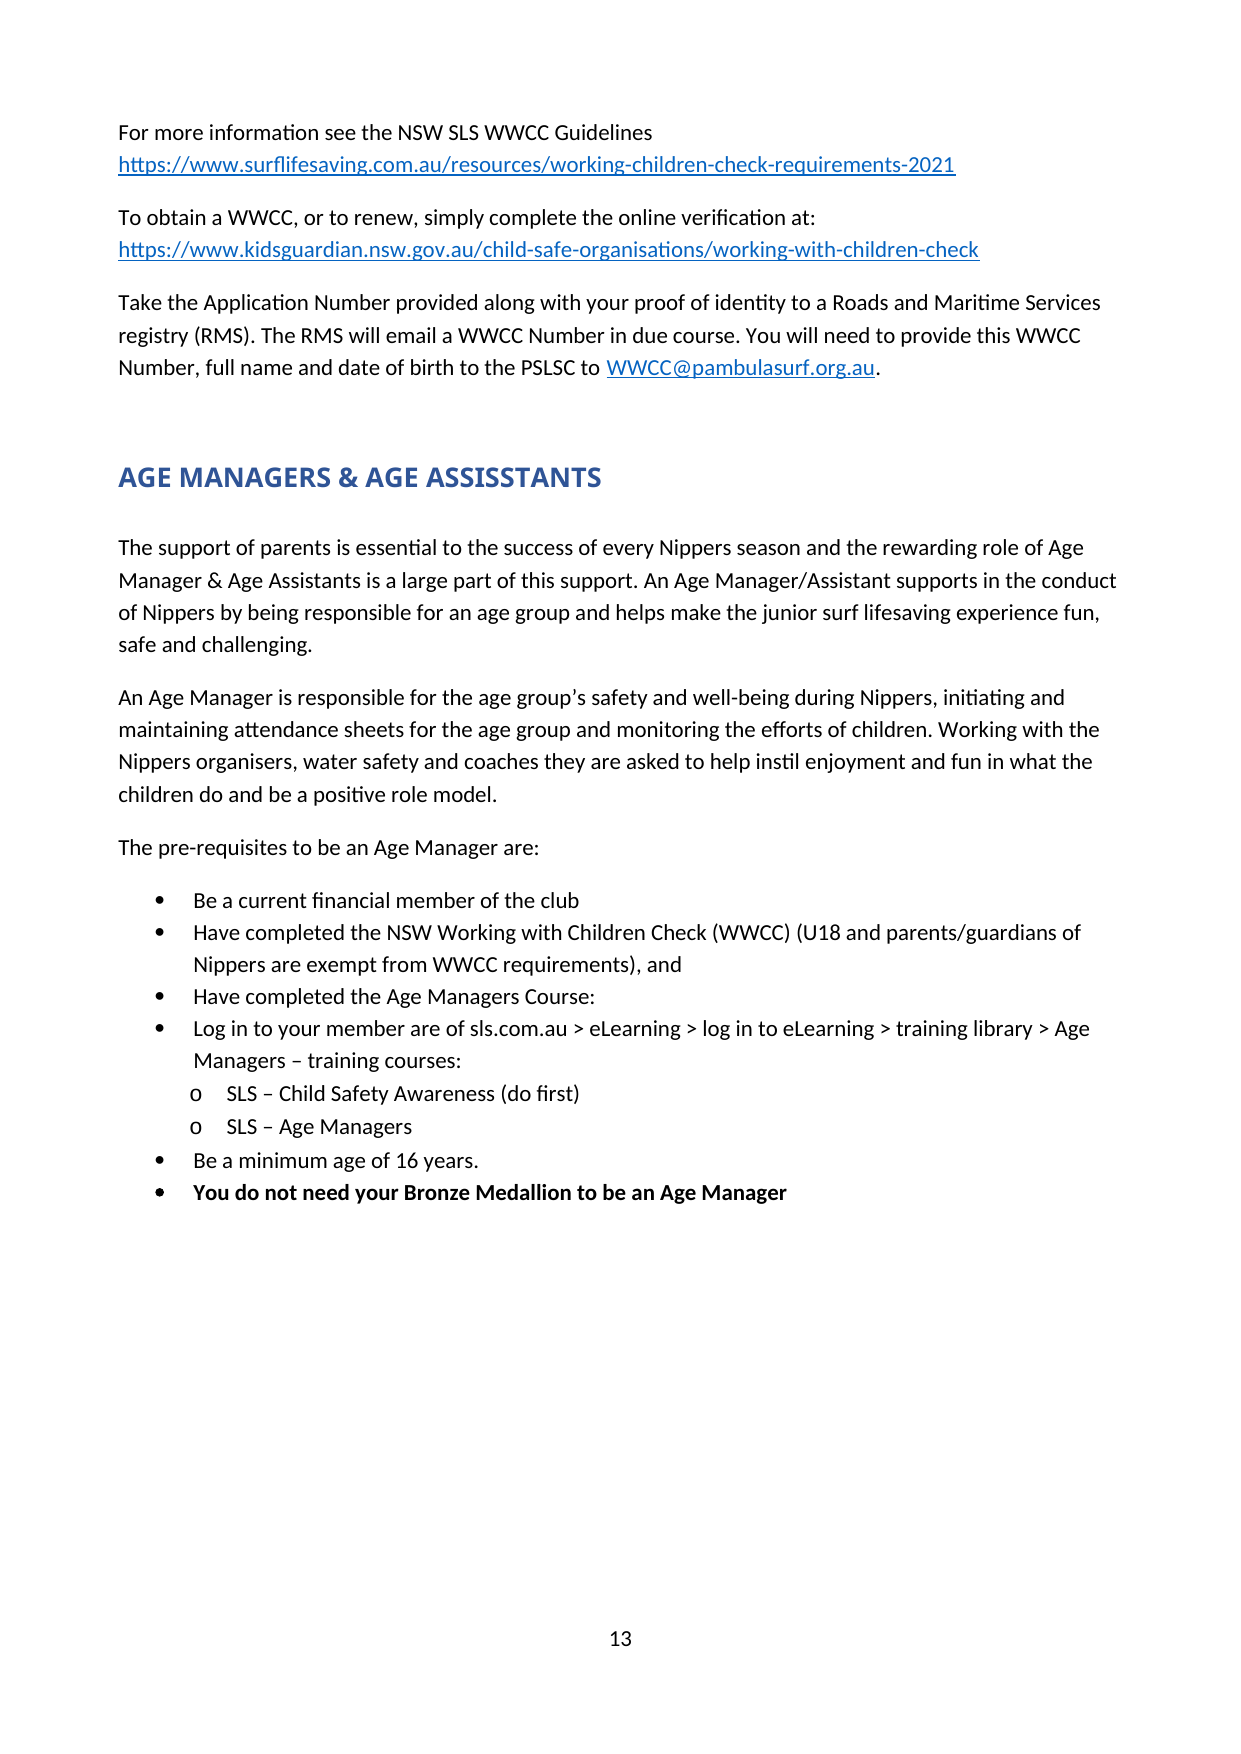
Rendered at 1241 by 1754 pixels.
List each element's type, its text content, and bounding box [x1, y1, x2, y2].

list Be a current financial member of the club [156, 886, 1122, 914]
text For more information see the NSW SLS WWCC Guidelines https://www.surflifesaving.com.au/resources/working-children-check-requirements-2021 [118, 118, 1122, 178]
text An Age Manager is responsible for the age group’s safety and well-being during Nippers, initiating and maintaining attendance sheets for the age group and monitoring the efforts of children. Working with the Nippers organisers, water safety and coaches they are asked to help instil enjoyment and fun in what the children do and be a positive role model. [118, 683, 1122, 808]
text The pre-requisites to be an Age Manager are: [118, 833, 1122, 861]
list You do not need your Bronze Medallion to be an Age Manager [156, 1178, 1122, 1206]
subtitle AGE MANAGERS & AGE ASSISSTANTS [118, 459, 1122, 496]
text To obtain a WWCC, or to renew, simply complete the online verification at: https://www.kidsguardian.nsw.gov.au/child-safe-organisations/working-with-children-check [118, 203, 1122, 263]
list SLS – Age Managers [189, 1112, 1122, 1142]
list Be a minimum age of 16 years. [156, 1146, 1122, 1174]
text The support of parents is essential to the success of every Nippers season and the rewarding role of Age Manager & Age Assistants is a large part of this support. An Age Manager/Assistant supports in the conduct of Nippers by being responsible for an age group and helps make the junior surf lifesaving experience fun, safe and challenging. [118, 533, 1122, 658]
list Have completed the Age Managers Course: [156, 982, 1122, 1010]
list Have completed the NSW Working with Children Check (WWCC) (U18 and parents/guardians of Nippers are exempt from WWCC requirements), and [156, 918, 1122, 978]
list SLS – Child Safety Awareness (do first) [189, 1079, 1122, 1108]
list Log in to your member are of sls.com.au > eLearning > log in to eLearning > training library > Age Managers – training courses: [156, 1014, 1122, 1075]
text Take the Application Number provided along with your proof of identity to a Roads and Maritime Services registry (RMS). The RMS will email a WWCC Number in due course. You will need to provide this WWCC Number, full name and date of birth to the PSLSC to WWCC@pambulasurf.org.au. [118, 288, 1122, 381]
